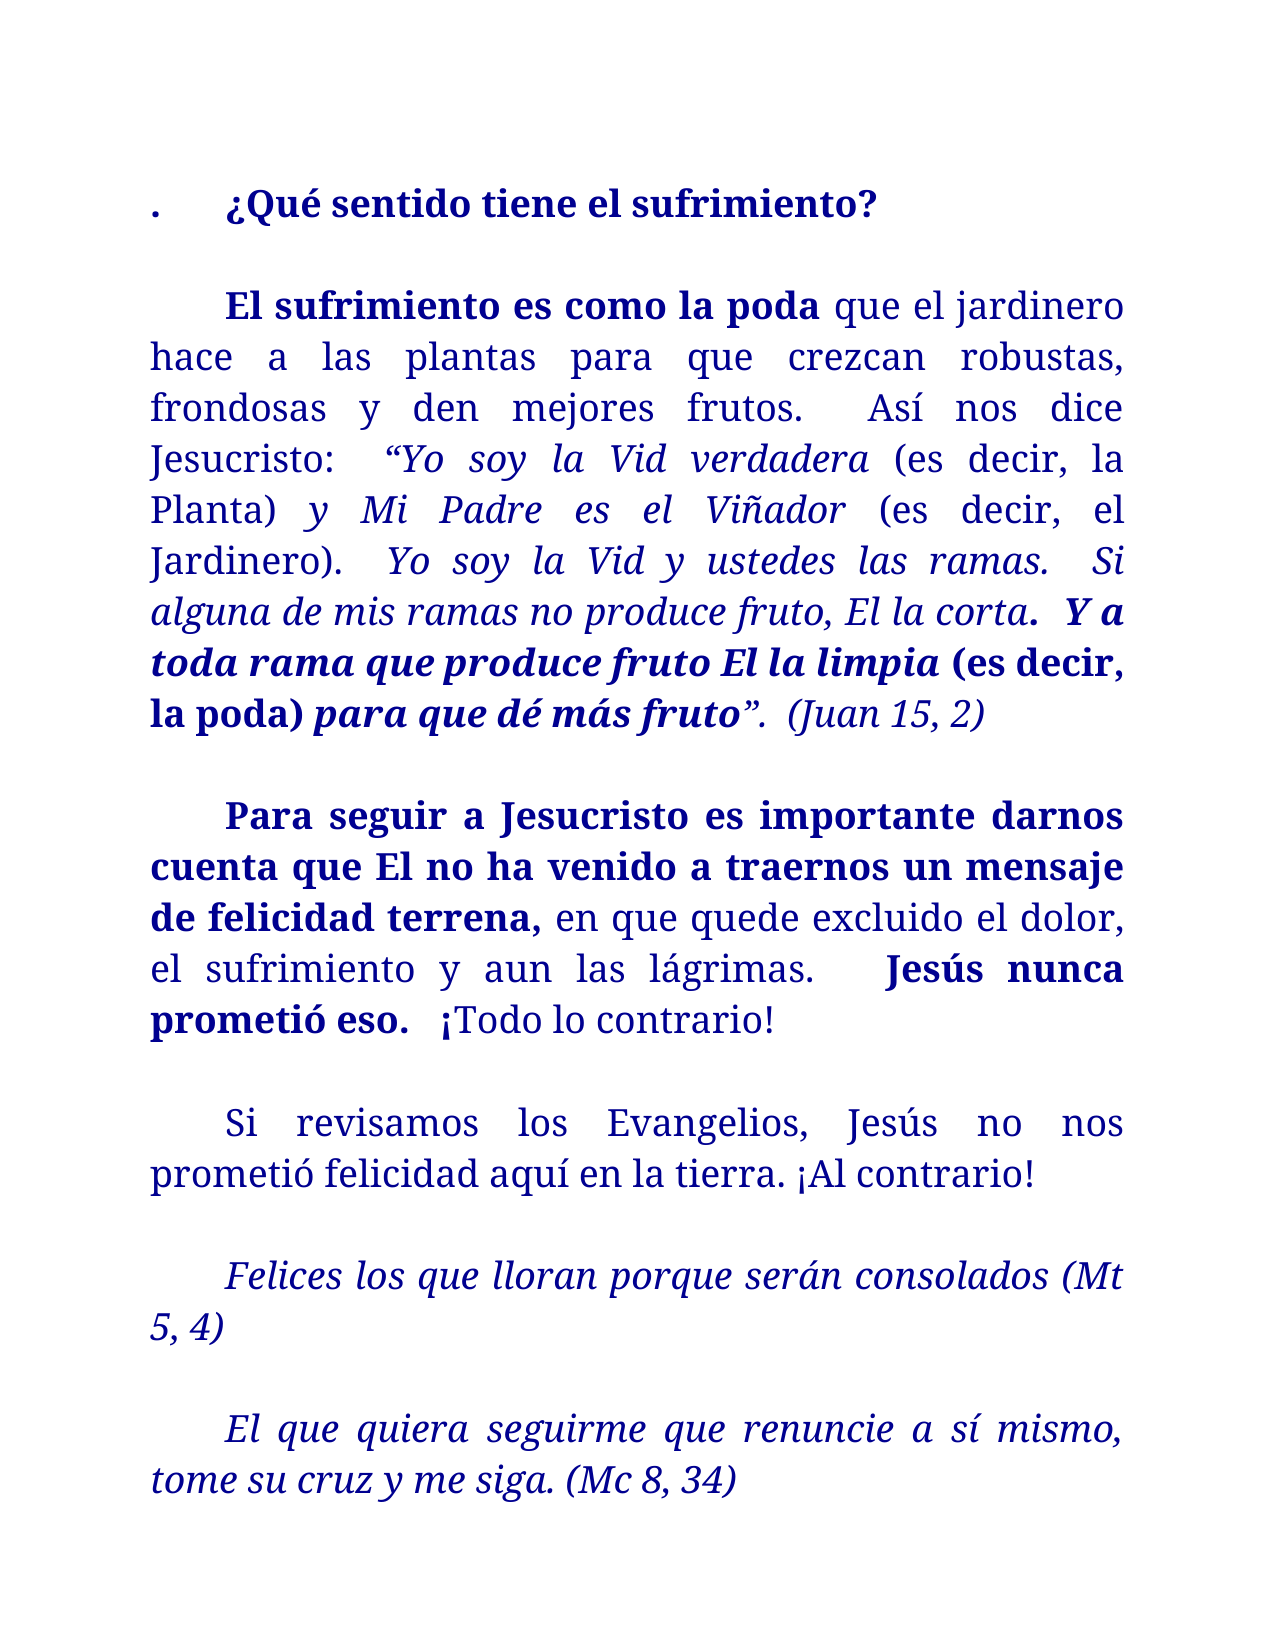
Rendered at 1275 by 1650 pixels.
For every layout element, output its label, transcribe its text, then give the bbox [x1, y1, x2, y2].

text El sufrimiento es como la poda que el jardinero hace a las plantas para que crezcan robustas, frondosas y den mejores frutos. Así nos dice Jesucristo: “Yo soy la Vid verdadera (es decir, la Planta) y Mi Padre es el Viñador (es decir, el Jardinero). Yo soy la Vid y ustedes las ramas. Si alguna de mis ramas no produce fruto, El la corta. Y a toda rama que produce fruto El la limpia (es decir, la poda) para que dé más fruto”. (Juan 15, 2) [150, 279, 1125, 738]
text Felices los que lloran porque serán consolados (Mt 5, 4) [150, 1249, 1125, 1351]
text Si revisamos los Evangelios, Jesús no nos prometió felicidad aquí en la tierra. ¡Al contrario! [150, 1096, 1125, 1198]
text Para seguir a Jesucristo es importante darnos cuenta que El no ha venido a traernos un mensaje de felicidad terrena, en que quede excluido el dolor, el sufrimiento y aun las lágrimas. Jesús nunca prometió eso. ¡Todo lo contrario! [150, 789, 1125, 1045]
text . ¿Qué sentido tiene el sufrimiento? [150, 177, 1125, 228]
text El que quiera seguirme que renuncie a sí mismo, tome su cruz y me siga. (Mc 8, 34) [150, 1402, 1125, 1504]
